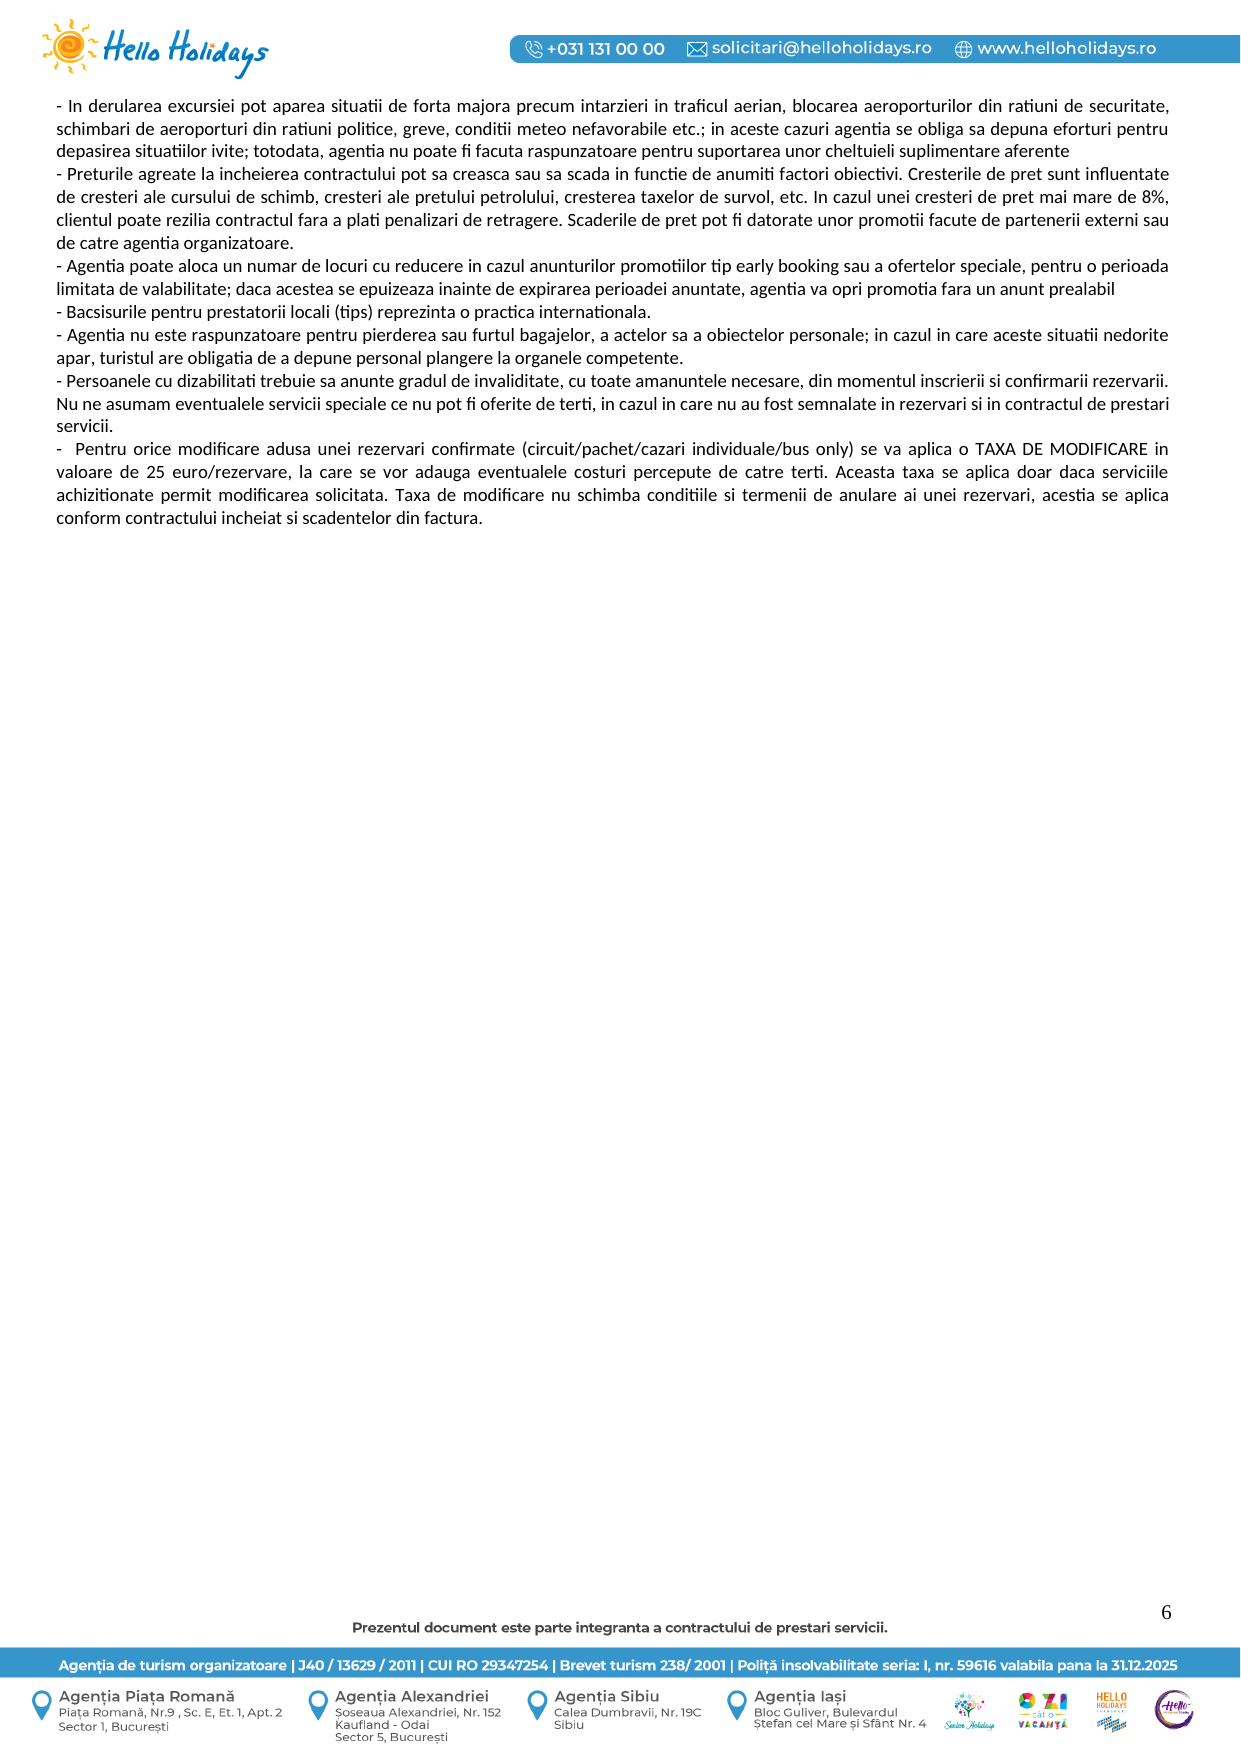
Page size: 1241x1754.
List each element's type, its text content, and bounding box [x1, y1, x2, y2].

picture [0, 0, 1241, 1751]
text - Agentia poate aloca un numar de locuri cu reducere in cazul anunturilor promotiilor tip early booking sau a ofertelor speciale, pentru o perioada limitata de valabilitate; daca acestea se epuizeaza inainte de expirarea perioadei anuntate, agentia va opri promotia fara un anunt prealabil [56, 254, 1172, 300]
text - Pentru orice modificare adusa unei rezervari confirmate (circuit/pachet/cazari individuale/bus only) se va aplica o TAXA DE MODIFICARE in valoare de 25 euro/rezervare, la care se vor adauga eventualele costuri percepute de catre terti. Aceasta taxa se aplica doar daca serviciile achizitionate permit modificarea solicitata. Taxa de modificare nu schimba conditiile si termenii de anulare ai unei rezervari, acestia se aplica conform contractului incheiat si scadentelor din factura. [56, 437, 1172, 529]
text - In derularea excursiei pot aparea situatii de forta majora precum intarzieri in traficul aerian, blocarea aeroporturilor din ratiuni de securitate, schimbari de aeroporturi din ratiuni politice, greve, conditii meteo nefavorabile etc.; in aceste cazuri agentia se obliga sa depuna eforturi pentru depasirea situatiilor ivite; totodata, agentia nu poate fi facuta raspunzatoare pentru suportarea unor cheltuieli suplimentare aferente [56, 94, 1172, 162]
text - Bacsisurile pentru prestatorii locali (tips) reprezinta o practica internationala. [56, 300, 1172, 323]
text - Agentia nu este raspunzatoare pentru pierderea sau furtul bagajelor, a actelor sa a obiectelor personale; in cazul in care aceste situatii nedorite apar, turistul are obligatia de a depune personal plangere la organele competente. [56, 323, 1172, 369]
text - Persoanele cu dizabilitati trebuie sa anunte gradul de invaliditate, cu toate amanuntele necesare, din momentul inscrierii si confirmarii rezervarii. Nu ne asumam eventualele servicii speciale ce nu pot fi oferite de terti, in cazul in care nu au fost semnalate in rezervari si in contractul de prestari servicii. [56, 369, 1172, 437]
text - Preturile agreate la incheierea contractului pot sa creasca sau sa scada in functie de anumiti factori obiectivi. Cresterile de pret sunt influentate de cresteri ale cursului de schimb, cresteri ale pretului petrolului, cresterea taxelor de survol, etc. In cazul unei cresteri de pret mai mare de 8%, clientul poate rezilia contractul fara a plati penalizari de retragere. Scaderile de pret pot fi datorate unor promotii facute de partenerii externi sau de catre agentia organizatoare. [56, 162, 1172, 254]
